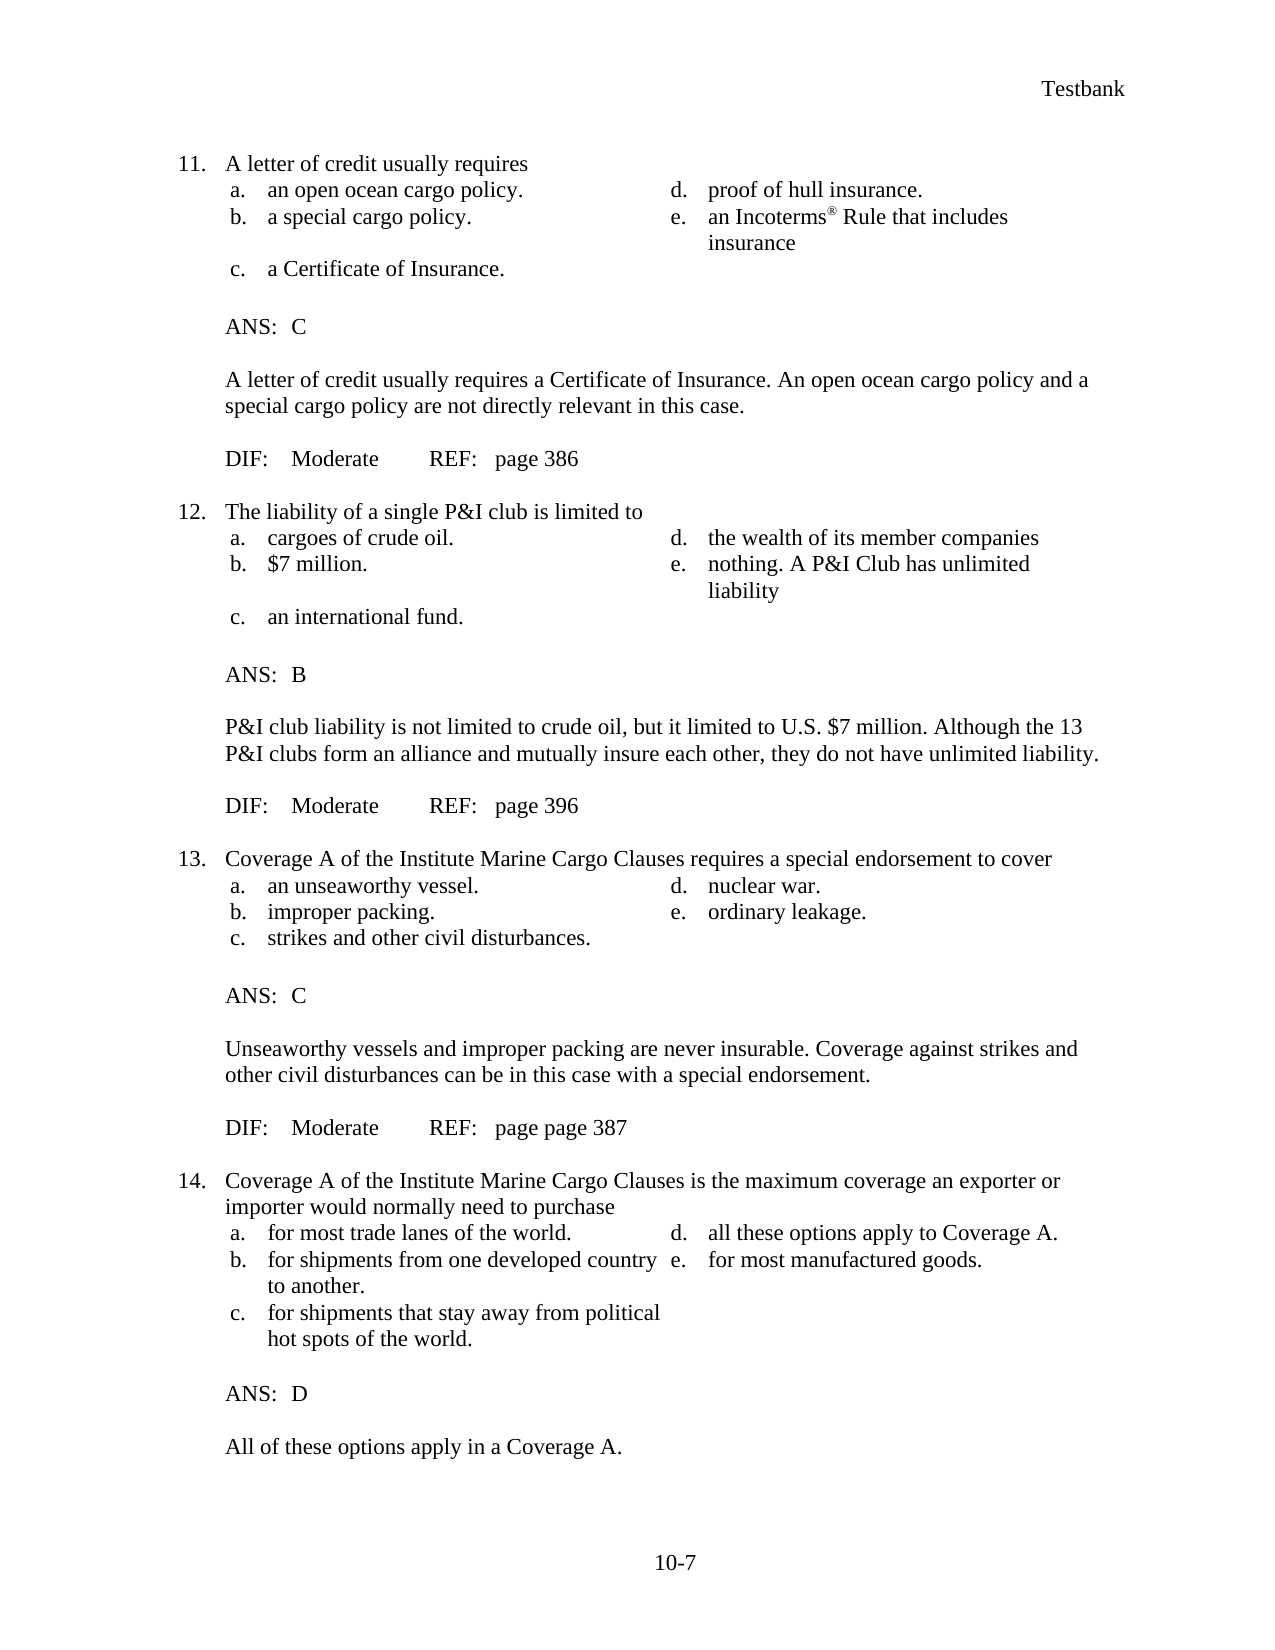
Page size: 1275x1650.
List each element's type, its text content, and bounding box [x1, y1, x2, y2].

table_cell b. [225, 1246, 262, 1298]
table_header d. [666, 872, 703, 898]
table_cell a Certificate of Insurance. [263, 255, 666, 284]
text A letter of credit usually requires a Certificate of Insurance. An open ocean cargo policy and a special cargo policy are not directly relevant in this case. [225, 366, 1125, 418]
table_cell b. [225, 898, 262, 924]
text ANS: C [225, 313, 1125, 339]
table_cell for shipments from one developed country to another. [263, 1246, 666, 1298]
table_cell for most manufactured goods. [703, 1246, 1106, 1298]
table_header a. [225, 872, 262, 898]
table_cell e. [666, 550, 703, 603]
table_cell an international fund. [263, 603, 666, 632]
table_cell c. [225, 925, 262, 953]
table_cell for shipments that stay away from political hot spots of the world. [263, 1299, 666, 1351]
text 14. Coverage A of the Institute Marine Cargo Clauses is the maximum coverage an exporter or importer would normally need to purchase [159, 1167, 1125, 1219]
text 11. A letter of credit usually requires [159, 150, 1125, 176]
table_header nuclear war. [703, 872, 1106, 898]
table_cell strikes and other civil disturbances. [263, 925, 666, 953]
table_header d. [666, 524, 703, 550]
text P&I club liability is not limited to crude oil, but it limited to U.S. $7 million. Although the 13 P&I clubs form an alliance and mutually insure each other, they do not have unlimited liability. [225, 713, 1125, 766]
table_header proof of hull insurance. [703, 176, 1106, 203]
table_header the wealth of its member companies [703, 524, 1106, 550]
table_header d. [666, 1220, 703, 1246]
table_header a. [225, 1220, 262, 1246]
text DIF: Moderate REF: page page 387 [225, 1114, 1125, 1140]
table_cell b. [225, 550, 262, 603]
table_cell $7 million. [263, 550, 666, 603]
text ANS: B [225, 661, 1125, 687]
text All of these options apply in a Coverage A. [225, 1433, 1125, 1459]
text ANS: D [225, 1380, 1125, 1406]
text DIF: Moderate REF: page 396 [225, 793, 1125, 819]
table_header for most trade lanes of the world. [263, 1220, 666, 1246]
table_cell nothing. A P&I Club has unlimited liability [703, 550, 1106, 603]
table_header an unseaworthy vessel. [263, 872, 666, 898]
text 13. Coverage A of the Institute Marine Cargo Clauses requires a special endorsement to cover [159, 845, 1125, 872]
table_cell e. [666, 203, 703, 255]
table_cell improper packing. [263, 898, 666, 924]
table_cell ordinary leakage. [703, 898, 1106, 924]
table_header an open ocean cargo policy. [263, 176, 666, 203]
table_header cargoes of crude oil. [263, 524, 666, 550]
table_cell e. [666, 1246, 703, 1298]
table_header all these options apply to Coverage A. [703, 1220, 1106, 1246]
text Unseaworthy vessels and improper packing are never insurable. Coverage against strikes and other civil disturbances can be in this case with a special endorsement. [225, 1035, 1125, 1087]
table_cell c. [225, 1299, 262, 1351]
text ANS: C [225, 982, 1125, 1008]
table_cell a special cargo policy. [263, 203, 666, 255]
table_header d. [666, 176, 703, 203]
text 12. The liability of a single P&I club is limited to [159, 498, 1125, 524]
table_cell c. [225, 255, 262, 284]
table_cell c. [225, 603, 262, 632]
table_cell b. [225, 203, 262, 255]
table_cell an Incoterms® Rule that includes insurance [703, 203, 1106, 255]
table_cell e. [666, 898, 703, 924]
table_header a. [225, 524, 262, 550]
table_header a. [225, 176, 262, 203]
text DIF: Moderate REF: page 386 [225, 445, 1125, 471]
